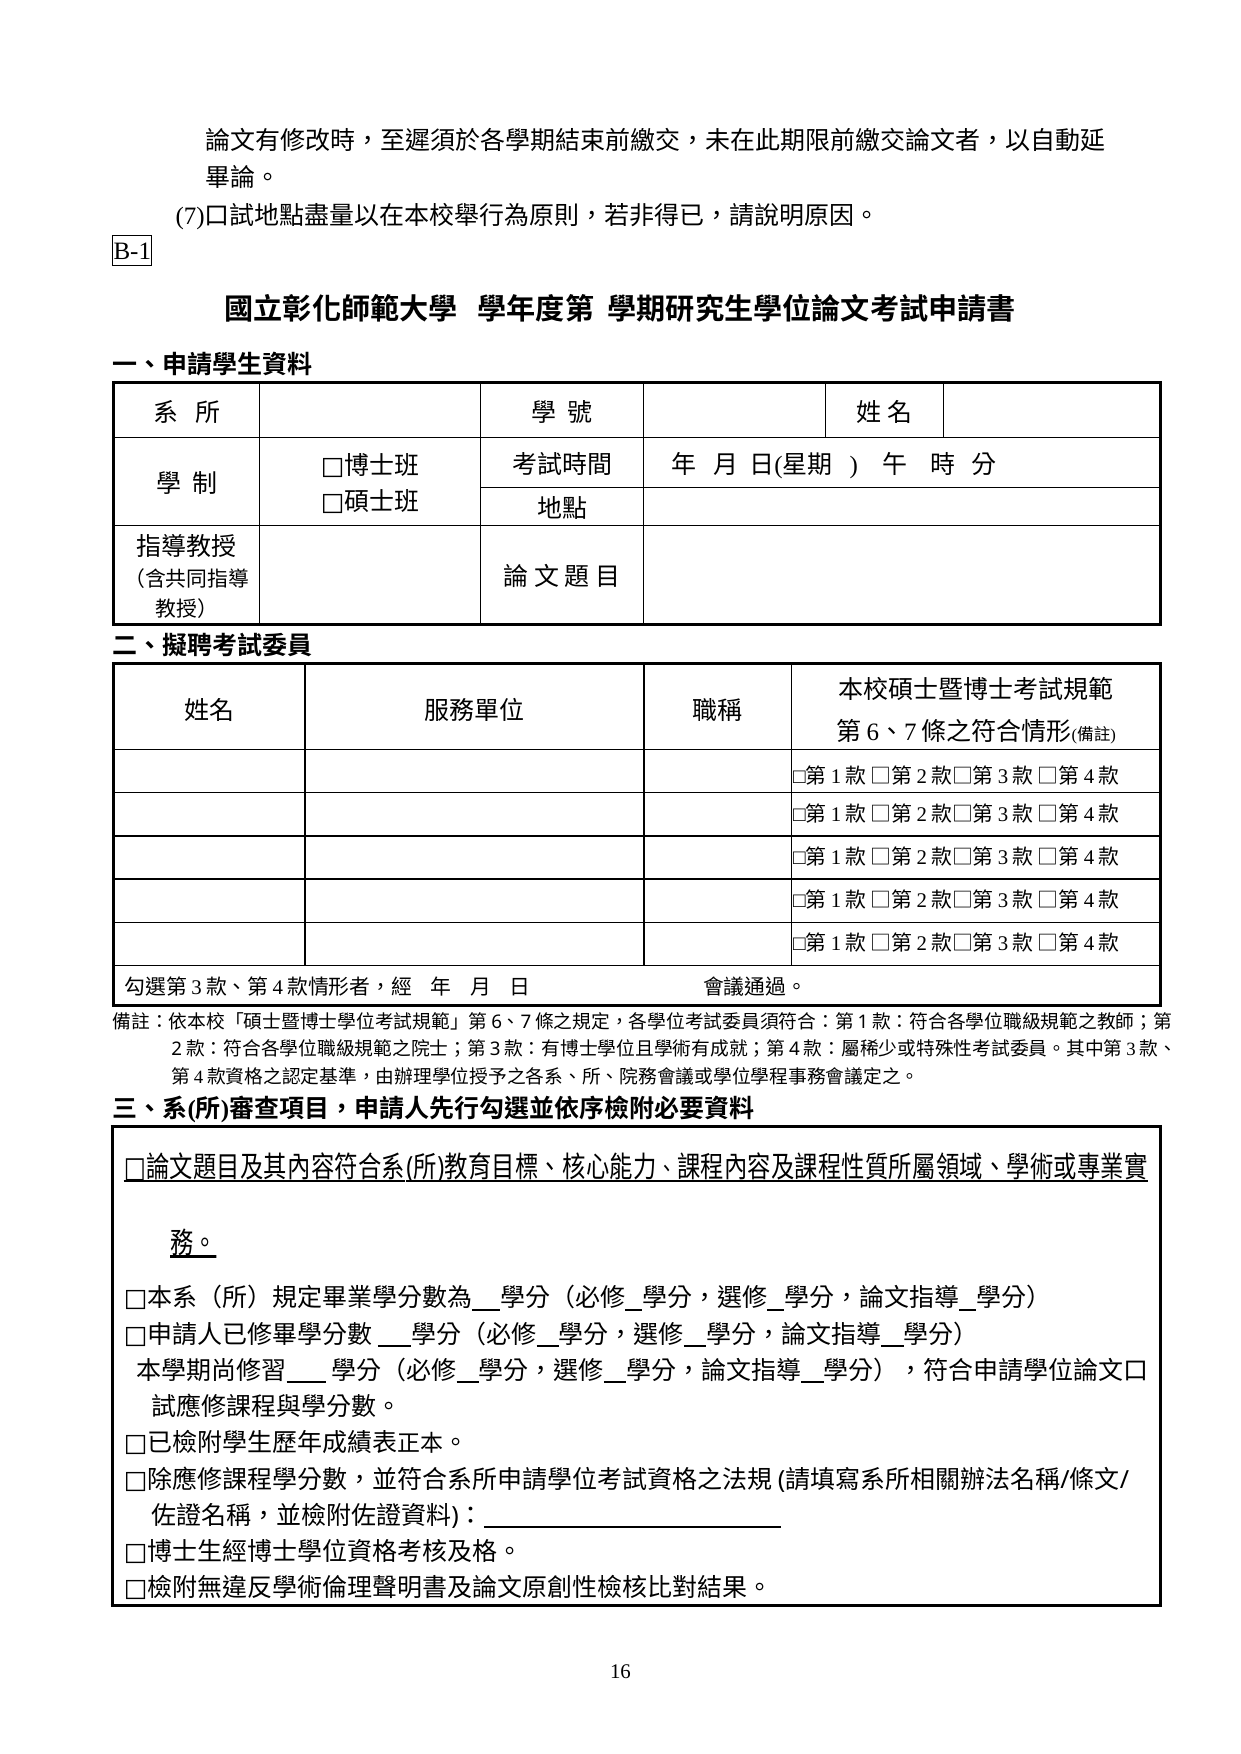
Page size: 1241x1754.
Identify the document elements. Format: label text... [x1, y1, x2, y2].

table_cell [115, 837, 304, 878]
table_header [260, 384, 480, 437]
table_cell [115, 880, 304, 921]
table_cell [645, 837, 791, 878]
text 國立彰化師範大學 學年度第 學期研究生學位論文考試申請書 [112, 269, 1128, 344]
text B-1 [112, 232, 1128, 269]
table_cell [644, 488, 1159, 525]
table_header [944, 384, 1159, 437]
table_cell 年 月 日(星期 ) 午 時 分 [644, 438, 1159, 487]
table_header 學 號 [481, 384, 643, 437]
table_cell [115, 750, 304, 792]
table_cell [306, 880, 643, 921]
table_cell 論 文 題 目 [481, 526, 643, 623]
table_cell [645, 923, 791, 965]
table_cell [645, 880, 791, 921]
table_header 姓名 [115, 665, 304, 748]
table_header 姓 名 [826, 384, 943, 437]
table_cell 地點 [481, 488, 643, 525]
table_cell [644, 526, 1159, 623]
table_cell 勾選第3款、第4款情形者，經 年 月 日 會議通過。 [115, 966, 1159, 1004]
text 三、系(所)審查項目，申請人先行勾選並依序檢附必要資料 [112, 1088, 1128, 1125]
table_cell □第1款 □第2款□第3款 □第4款 [792, 837, 1159, 878]
table_cell 學 制 [115, 438, 259, 525]
text 一、申請學生資料 [112, 344, 1128, 381]
table_cell 考試時間 [481, 438, 643, 487]
table_cell [645, 793, 791, 835]
table_cell □第1款 □第2款□第3款 □第4款 [792, 793, 1159, 835]
table_cell [115, 923, 304, 965]
table_cell [115, 793, 304, 835]
table_cell □博士班 □碩士班 [260, 438, 480, 525]
table_header [644, 384, 825, 437]
table_cell □第1款 □第2款□第3款 □第4款 [792, 880, 1159, 921]
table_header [114, 1128, 1159, 1604]
table_cell [306, 923, 643, 965]
table_cell 指導教授 （含共同指導教授） [115, 526, 259, 623]
table_cell [306, 750, 643, 792]
table_cell [306, 793, 643, 835]
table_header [104, 120, 1136, 232]
table_header 本校碩士暨博士考試規範 第6、7條之符合情形(備註) [792, 665, 1159, 748]
table_header 系 所 [115, 384, 259, 437]
table_header 服務單位 [306, 665, 643, 748]
table_cell [260, 526, 480, 623]
table_header 職稱 [645, 665, 791, 748]
table_cell □第1款 □第2款□第3款 □第4款 [792, 750, 1159, 792]
text 二、擬聘考試委員 [112, 626, 1128, 662]
table_cell [645, 750, 791, 792]
table_cell [306, 837, 643, 878]
text 備註：依本校「碩士暨博士學位考試規範」第6、7條之規定，各學位考試委員須符合：第1款：符合各學位職級規範之教師；第2款：符合各學位職級規範之院士；第3款：有博士學位且學術有成就；第4款：屬稀少或特殊性考試委員。其中第3款、第4款資格之認定基準，由辦理學位授予之各系、所、院務會議或學位學程事務會議定之。 [112, 1007, 1172, 1088]
table_cell □第1款 □第2款□第3款 □第4款 [792, 923, 1159, 965]
